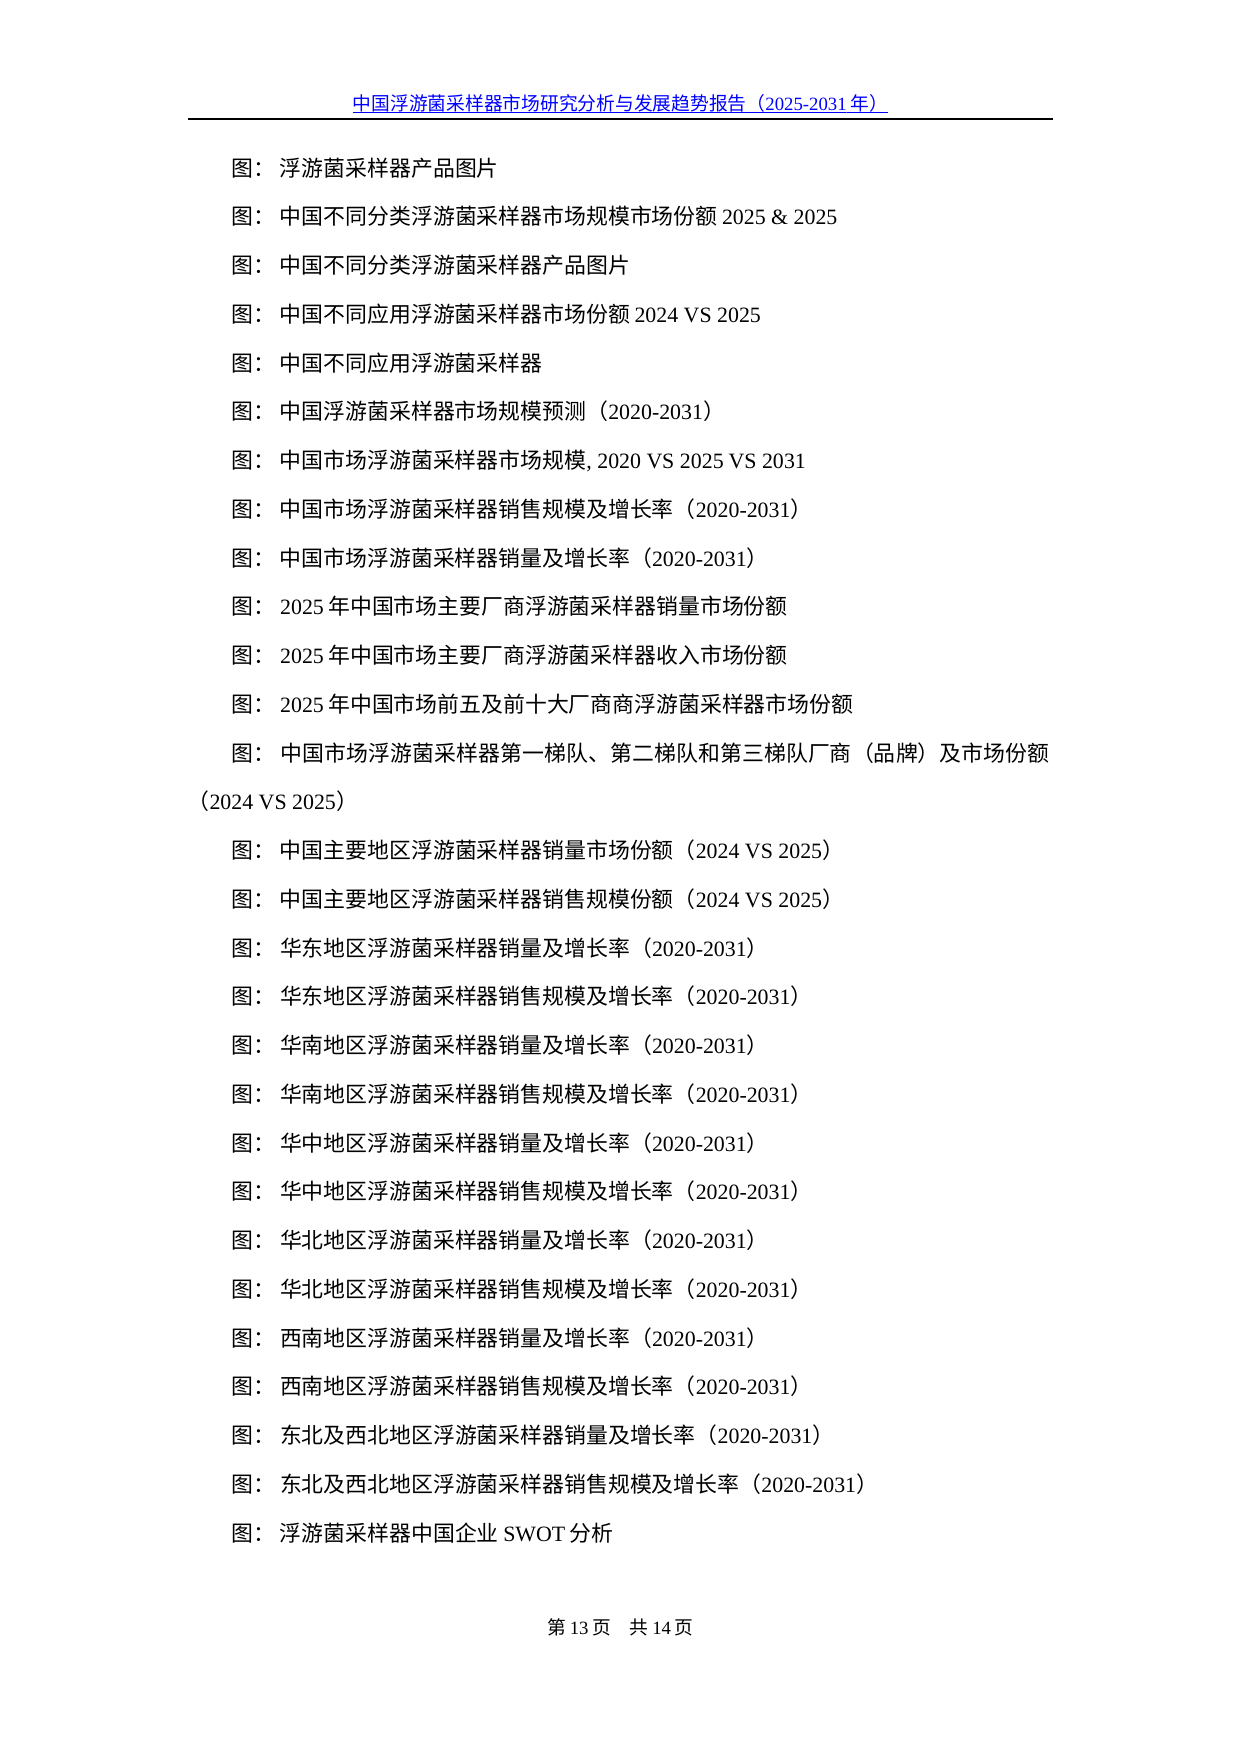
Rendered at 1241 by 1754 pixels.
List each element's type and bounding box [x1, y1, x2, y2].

text [187, 150, 1053, 1548]
